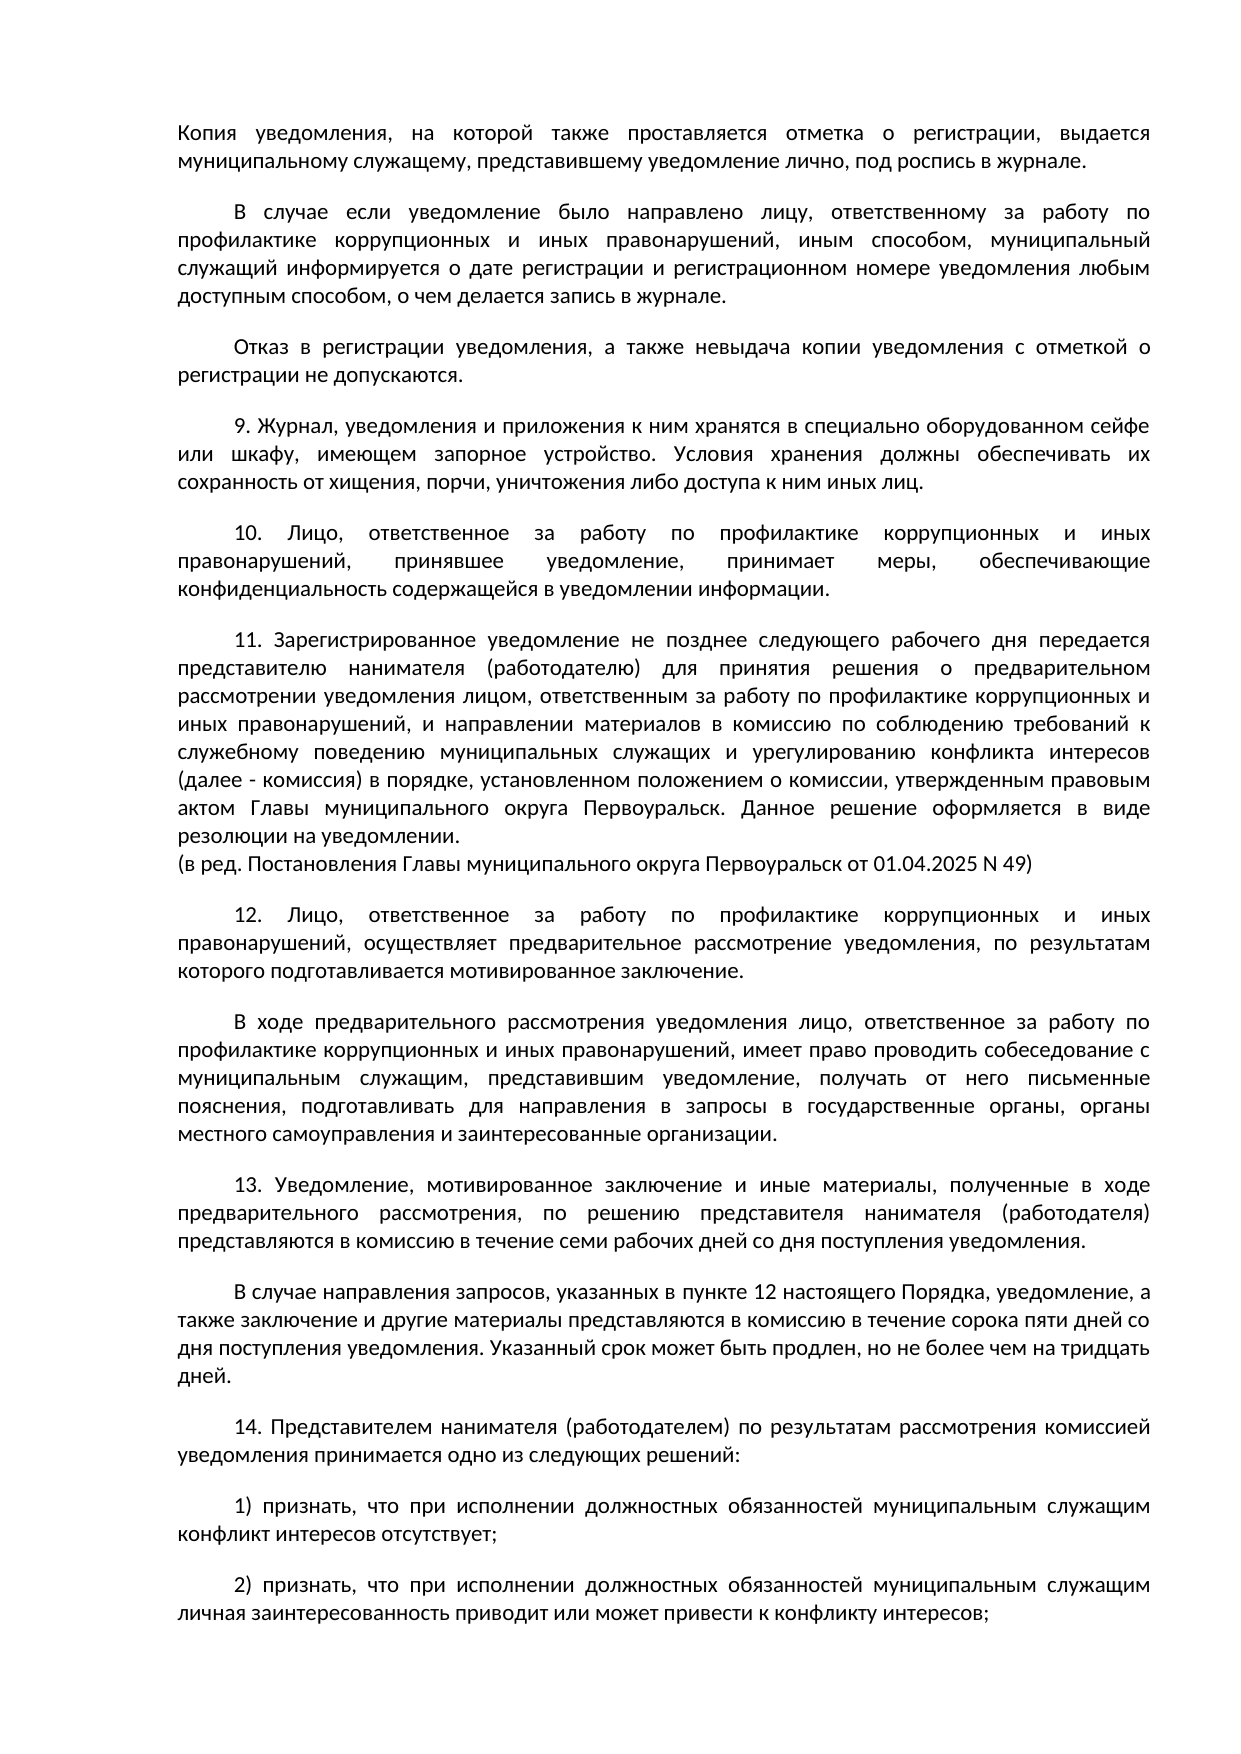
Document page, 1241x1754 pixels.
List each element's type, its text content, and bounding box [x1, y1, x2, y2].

text В ходе предварительного рассмотрения уведомления лицо, ответственное за работу по профилактике коррупционных и иных правонарушений, имеет право проводить собеседование с муниципальным служащим, представившим уведомление, получать от него письменные пояснения, подготавливать для направления в запросы в государственные органы, органы местного самоуправления и заинтересованные организации. [177, 1007, 1152, 1147]
text 1) признать, что при исполнении должностных обязанностей муниципальным служащим конфликт интересов отсутствует; [177, 1491, 1152, 1547]
text 13. Уведомление, мотивированное заключение и иные материалы, полученные в ходе предварительного рассмотрения, по решению представителя нанимателя (работодателя) представляются в комиссию в течение семи рабочих дней со дня поступления уведомления. [177, 1170, 1152, 1254]
text 10. Лицо, ответственное за работу по профилактике коррупционных и иных правонарушений, принявшее уведомление, принимает меры, обеспечивающие конфиденциальность содержащейся в уведомлении информации. [177, 518, 1152, 602]
text В случае направления запросов, указанных в пункте 12 настоящего Порядка, уведомление, а также заключение и другие материалы представляются в комиссию в течение сорока пяти дней со дня поступления уведомления. Указанный срок может быть продлен, но не более чем на тридцать дней. [177, 1277, 1152, 1389]
text 12. Лицо, ответственное за работу по профилактике коррупционных и иных правонарушений, осуществляет предварительное рассмотрение уведомления, по результатам которого подготавливается мотивированное заключение. [177, 900, 1152, 984]
text 2) признать, что при исполнении должностных обязанностей муниципальным служащим личная заинтересованность приводит или может привести к конфликту интересов; [177, 1570, 1152, 1626]
text 14. Представителем нанимателя (работодателем) по результатам рассмотрения комиссией уведомления принимается одно из следующих решений: [177, 1412, 1152, 1468]
text В случае если уведомление было направлено лицу, ответственному за работу по профилактике коррупционных и иных правонарушений, иным способом, муниципальный служащий информируется о дате регистрации и регистрационном номере уведомления любым доступным способом, о чем делается запись в журнале. [177, 197, 1152, 309]
text 9. Журнал, уведомления и приложения к ним хранятся в специально оборудованном сейфе или шкафу, имеющем запорное устройство. Условия хранения должны обеспечивать их сохранность от хищения, порчи, уничтожения либо доступа к ним иных лиц. [177, 411, 1152, 495]
text Отказ в регистрации уведомления, а также невыдача копии уведомления с отметкой о регистрации не допускаются. [177, 332, 1152, 388]
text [177, 118, 1152, 174]
text 11. Зарегистрированное уведомление не позднее следующего рабочего дня передается представителю нанимателя (работодателю) для принятия решения о предварительном рассмотрении уведомления лицом, ответственным за работу по профилактике коррупционных и иных правонарушений, и направлении материалов в комиссию по соблюдению требований к служебному поведению муниципальных служащих и урегулированию конфликта интересов (далее - комиссия) в порядке, установленном положением о комиссии, утвержденным правовым актом Главы муниципального округа Первоуральск. Данное решение оформляется в виде резолюции на уведомлении. [177, 625, 1152, 849]
text (в ред. Постановления Главы муниципального округа Первоуральск от 01.04.2025 N 49) [177, 849, 1152, 877]
